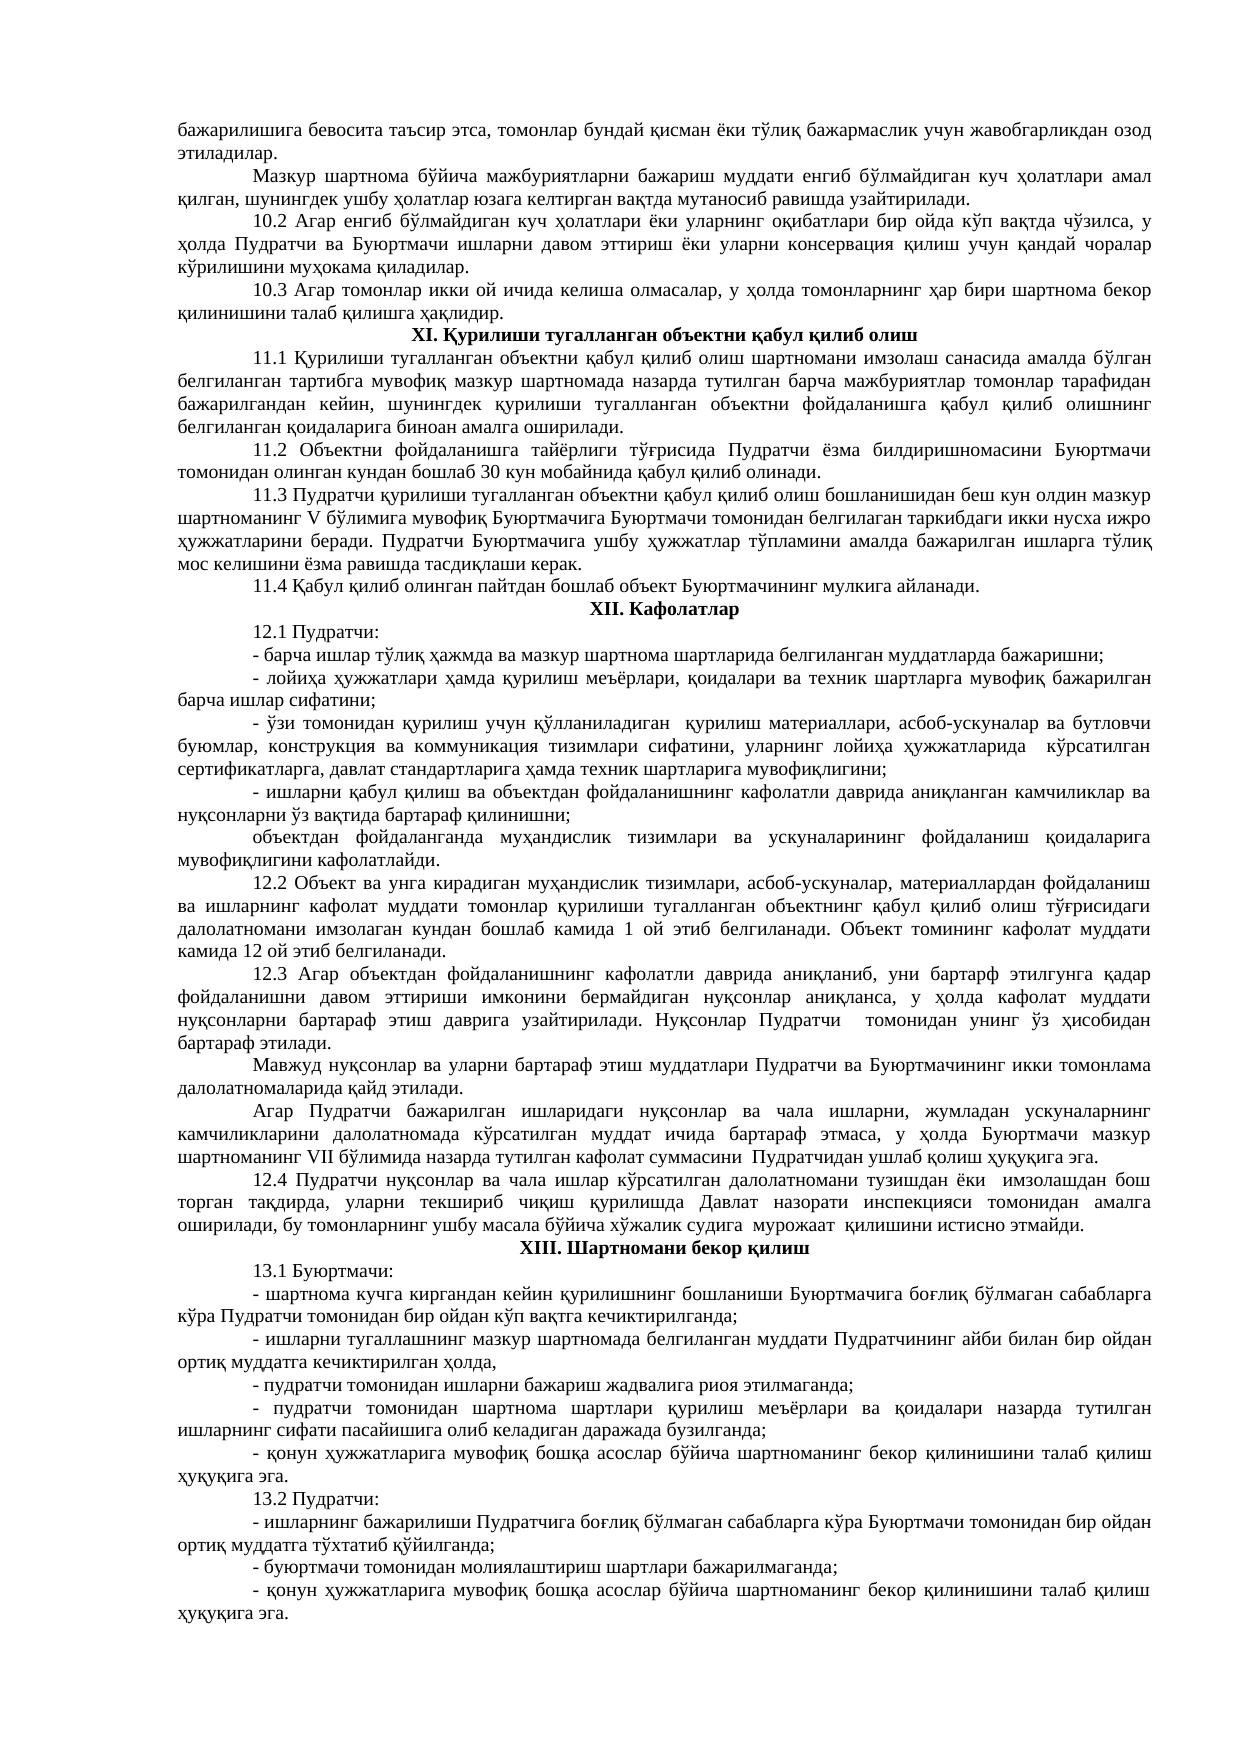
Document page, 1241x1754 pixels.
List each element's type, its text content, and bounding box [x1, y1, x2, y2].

text объектдан фойдаланганда муҳандислик тизимлари ва ускуналарининг фойдаланиш қоидаларига мувофиқлигини кафолатлайди. [177, 825, 1152, 871]
text 10.2 Агар енгиб бўлмайдиган куч ҳолатлари ёки уларнинг оқибатлари бир ойда кўп вақтда чўзилса, у ҳолда Пудратчи ва Буюртмачи ишларни давом эттириш ёки уларни консервация қилиш учун қандай чоралар кўрилишини муҳокама қиладилар. [177, 209, 1152, 278]
text - буюртмачи томонидан молиялаштириш шартлари бажарилмаганда; [177, 1555, 1152, 1578]
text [177, 118, 1152, 164]
text - ишларнинг бажарилиши Пудратчига боғлиқ бўлмаган сабабларга кўра Буюртмачи томонидан бир ойдан ортиқ муддатга тўхтатиб қўйилганда; [177, 1510, 1152, 1555]
text Мазкур шартнома бўйича мажбуриятларни бажариш муддати енгиб бўлмайдиган куч ҳолатлари амал қилган, шунингдек ушбу ҳолатлар юзага келтирган вақтда мутаносиб равишда узайтирилади. [177, 164, 1152, 209]
text - ишларни қабул қилиш ва объектдан фойдаланишнинг кафолатли даврида аниқланган камчиликлар ва нуқсонларни ўз вақтида бартараф қилинишни; [177, 780, 1152, 825]
text - шартнома кучга киргандан кейин қурилишнинг бошланиши Буюртмачига боғлиқ бўлмаган сабабларга кўра Пудратчи томонидан бир ойдан кўп вақтга кечиктирилганда; [177, 1282, 1152, 1327]
text 10.3 Агар томонлар икки ой ичида келиша олмасалар, у ҳолда томонларнинг ҳар бири шартнома бекор қилинишини талаб қилишга ҳақлидир. [177, 278, 1152, 323]
text XI. Қурилиши тугалланган объектни қабул қилиб олиш [177, 323, 1152, 346]
text 11.4 Қабул қилиб олинган пайтдан бошлаб объект Буюртмачининг мулкига айланади. [177, 574, 1152, 597]
text 12.4 Пудратчи нуқсонлар ва чала ишлар кўрсатилган далолатномани тузишдан ёки имзолашдан бош торган тақдирда, уларни текшириб чиқиш қурилишда Давлат назорати инспекцияси томонидан амалга оширилади, бу томонларнинг ушбу масала бўйича хўжалик судига мурожаат қилишини истисно этмайди. [177, 1167, 1152, 1236]
text ХIII. Шартномани бекор қилиш [177, 1236, 1152, 1259]
text 13.1 Буюртмачи: [177, 1259, 1152, 1282]
text - қонун ҳужжатларига мувофиқ бошқа асослар бўйича шартноманинг бекор қилинишини талаб қилиш ҳуқуқига эга. [177, 1441, 1152, 1487]
text 11.1 Қурилиши тугалланган объектни қабул қилиб олиш шартномани имзолаш санасида амалда бўлган белгиланган тартибга мувофиқ мазкур шартномада назарда тутилган барча мажбуриятлар томонлар тарафидан бажарилгандан кейин, шунингдек қурилиши тугалланган объектни фойдаланишга қабул қилиб олишнинг белгиланган қоидаларига биноан амалга оширилади. [177, 346, 1152, 437]
text 11.2 Объектни фойдаланишга тайёрлиги тўғрисида Пудратчи ёзма билдиришномасини Буюртмачи томонидан олинган кундан бошлаб 30 кун мобайнида қабул қилиб олинади. [177, 437, 1152, 483]
text 13.2 Пудратчи: [177, 1487, 1152, 1510]
text Агар Пудратчи бажарилган ишларидаги нуқсонлар ва чала ишларни, жумладан ускуналарнинг камчиликларини далолатномада кўрсатилган муддат ичида бартараф этмаса, у ҳолда Буюртмачи мазкур шартноманинг VII бўлимида назарда тутилган кафолат суммасини Пудратчидан ушлаб қолиш ҳуқуқига эга. [177, 1099, 1152, 1167]
text - пудратчи томонидан ишларни бажариш жадвалига риоя этилмаганда; [177, 1373, 1152, 1396]
text - лойиҳа ҳужжатлари ҳамда қурилиш меъёрлари, қоидалари ва техник шартларга мувофиқ бажарилган барча ишлар сифатини; [177, 666, 1152, 711]
text 11.3 Пудратчи қурилиши тугалланган объектни қабул қилиб олиш бошланишидан беш кун олдин мазкур шартноманинг V бўлимига мувофиқ Буюртмачига Буюртмачи томонидан белгилаган таркибдаги икки нусха ижро ҳужжатларини беради. Пудратчи Буюртмачига ушбу ҳужжатлар тўпламини амалда бажарилган ишларга тўлиқ мос келишини ёзма равишда тасдиқлаши керак. [177, 483, 1152, 574]
text - ўзи томонидан қурилиш учун қўлланиладиган қурилиш материаллари, асбоб-ускуналар ва бутловчи буюмлар, конструкция ва коммуникация тизимлари сифатини, уларнинг лойиҳа ҳужжатларида кўрсатилган сертификатларга, давлат стандартларига ҳамда техник шартларига мувофиқлигини; [177, 711, 1152, 780]
text - барча ишлар тўлиқ ҳажмда ва мазкур шартнома шартларида белгиланган муддатларда бажаришни; [177, 643, 1152, 666]
text - қонун ҳужжатларига мувофиқ бошқа асослар бўйича шартноманинг бекор қилинишини талаб қилиш ҳуқуқига эга. [177, 1578, 1152, 1624]
text Мавжуд нуқсонлар ва уларни бартараф этиш муддатлари Пудратчи ва Буюртмачининг икки томонлама далолатномаларида қайд этилади. [177, 1053, 1152, 1099]
text ХII. Кафолатлар [177, 597, 1152, 620]
text 12.3 Агар объектдан фойдаланишнинг кафолатли даврида аниқланиб, уни бартарф этилгунга қадар фойдаланишни давом эттириши имконини бермайдиган нуқсонлар аниқланса, у ҳолда кафолат муддати нуқсонларни бартараф этиш даврига узайтирилади. Нуқсонлар Пудратчи томонидан унинг ўз ҳисобидан бартараф этилади. [177, 962, 1152, 1053]
text - ишларни тугаллашнинг мазкур шартномада белгиланган муддати Пудратчининг айби билан бир ойдан ортиқ муддатга кечиктирилган ҳолда, [177, 1327, 1152, 1373]
text 12.2 Объект ва унга кирадиган муҳандислик тизимлари, асбоб-ускуналар, материаллардан фойдаланиш ва ишларнинг кафолат муддати томонлар қурилиши тугалланган объектнинг қабул қилиб олиш тўғрисидаги далолатномани имзолаган кундан бошлаб камида 1 ой этиб белгиланади. Объект томининг кафолат муддати камида 12 ой этиб белгиланади. [177, 871, 1152, 962]
text 12.1 Пудратчи: [177, 620, 1152, 643]
text - пудратчи томонидан шартнома шартлари қурилиш меъёрлари ва қоидалари назарда тутилган ишларнинг сифати пасайишига олиб келадиган даражада бузилганда; [177, 1396, 1152, 1441]
